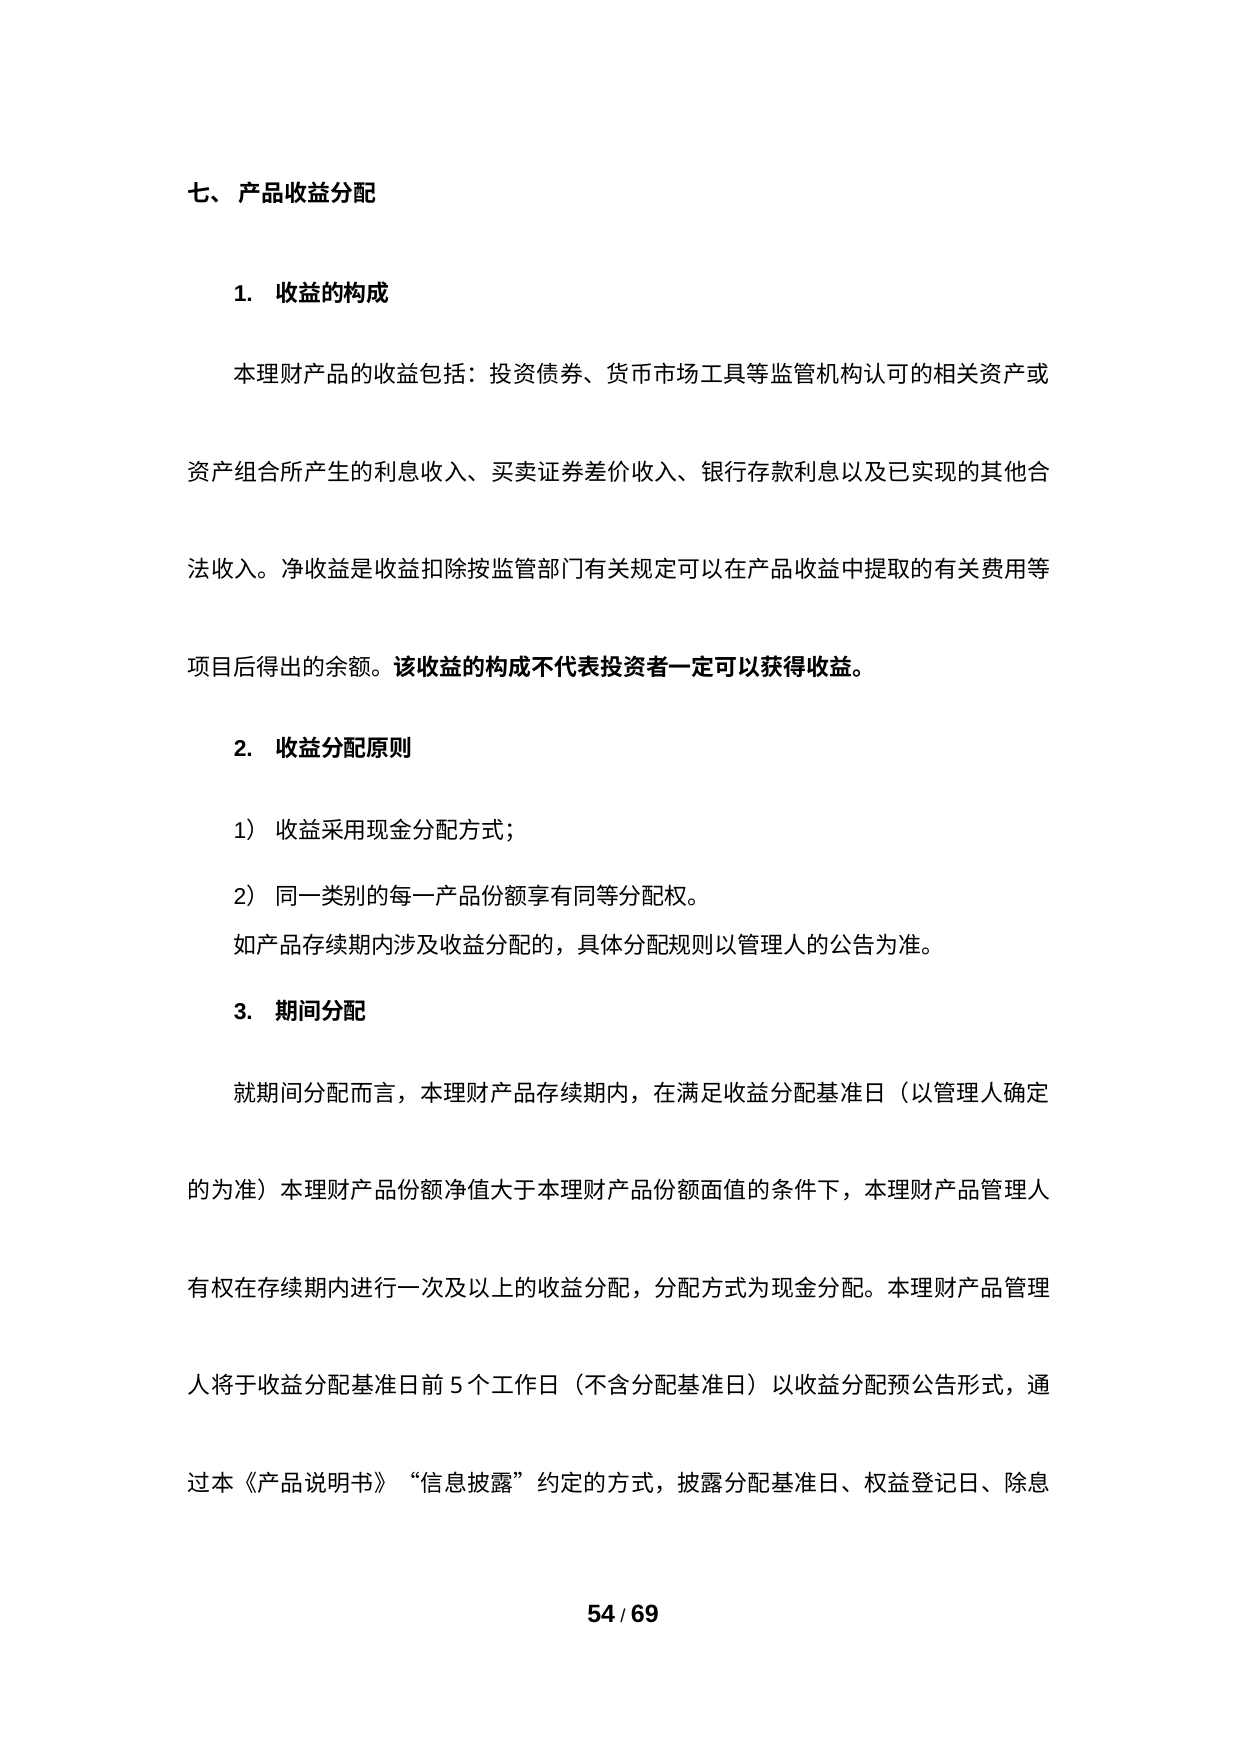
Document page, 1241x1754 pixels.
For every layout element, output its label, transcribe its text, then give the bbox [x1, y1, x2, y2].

list 收益采用现金分配方式； [187, 796, 1053, 861]
list 期间分配 [187, 977, 1053, 1042]
text 如产品存续期内涉及收益分配的，具体分配规则以管理人的公告为准。 [187, 927, 1053, 961]
list 收益分配原则 [187, 714, 1053, 779]
subtitle 产品收益分配 [187, 159, 1053, 224]
list 收益的构成 [187, 259, 1053, 324]
list 同一类别的每一产品份额享有同等分配权。 [187, 878, 1053, 911]
text 本理财产品的收益包括：投资债券、货币市场工具等监管机构认可的相关资产或资产组合所产生的利息收入、买卖证券差价收入、银行存款利息以及已实现的其他合法收入。净收益是收益扣除按监管部门有关规定可以在产品收益中提取的有关费用等项目后得出的余额。该收益的构成不代表投资者一定可以获得收益。 [187, 340, 1053, 698]
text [187, 1059, 1053, 1514]
